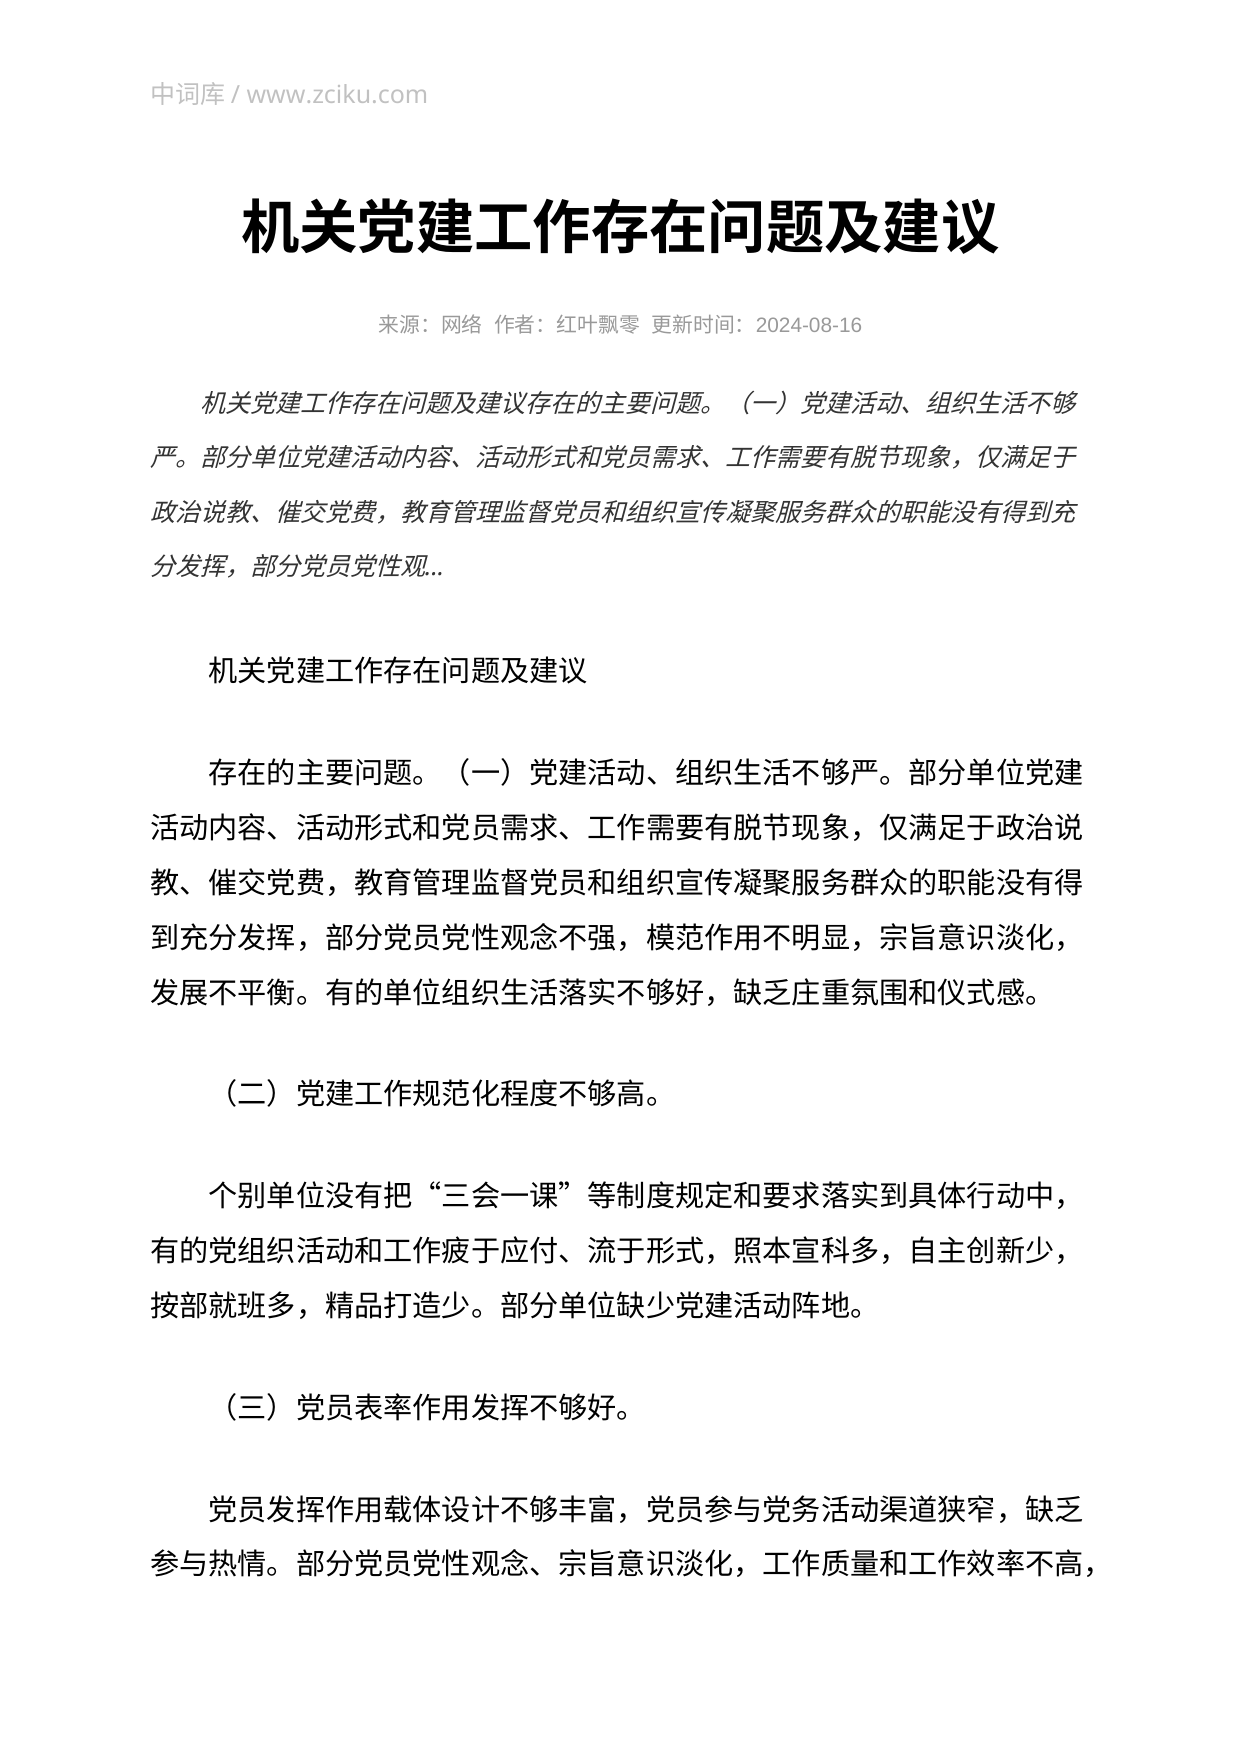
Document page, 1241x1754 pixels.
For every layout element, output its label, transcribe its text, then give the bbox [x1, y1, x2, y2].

subtitle 机关党建工作存在问题及建议 [150, 181, 1090, 266]
text 来源：网络 作者：红叶飘零 更新时间：2024-08-16 [150, 313, 1090, 337]
text （二）党建工作规范化程度不够高。 [150, 1071, 1090, 1113]
text 个别单位没有把“三会一课”等制度规定和要求落实到具体行动中，有的党组织活动和工作疲于应付、流于形式，照本宣科多，自主创新少，按部就班多，精品打造少。部分单位缺少党建活动阵地。 [150, 1173, 1090, 1325]
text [150, 1486, 1090, 1583]
text （三）党员表率作用发挥不够好。 [150, 1384, 1090, 1427]
text 机关党建工作存在问题及建议 [150, 648, 1090, 690]
text 机关党建工作存在问题及建议存在的主要问题。（一）党建活动、组织生活不够严。部分单位党建活动内容、活动形式和党员需求、工作需要有脱节现象，仅满足于政治说教、催交党费，教育管理监督党员和组织宣传凝聚服务群众的职能没有得到充分发挥，部分党员党性观... [150, 383, 1090, 583]
text 存在的主要问题。（一）党建活动、组织生活不够严。部分单位党建活动内容、活动形式和党员需求、工作需要有脱节现象，仅满足于政治说教、催交党费，教育管理监督党员和组织宣传凝聚服务群众的职能没有得到充分发挥，部分党员党性观念不强，模范作用不明显，宗旨意识淡化，发展不平衡。有的单位组织生活落实不够好，缺乏庄重氛围和仪式感。 [150, 749, 1090, 1011]
